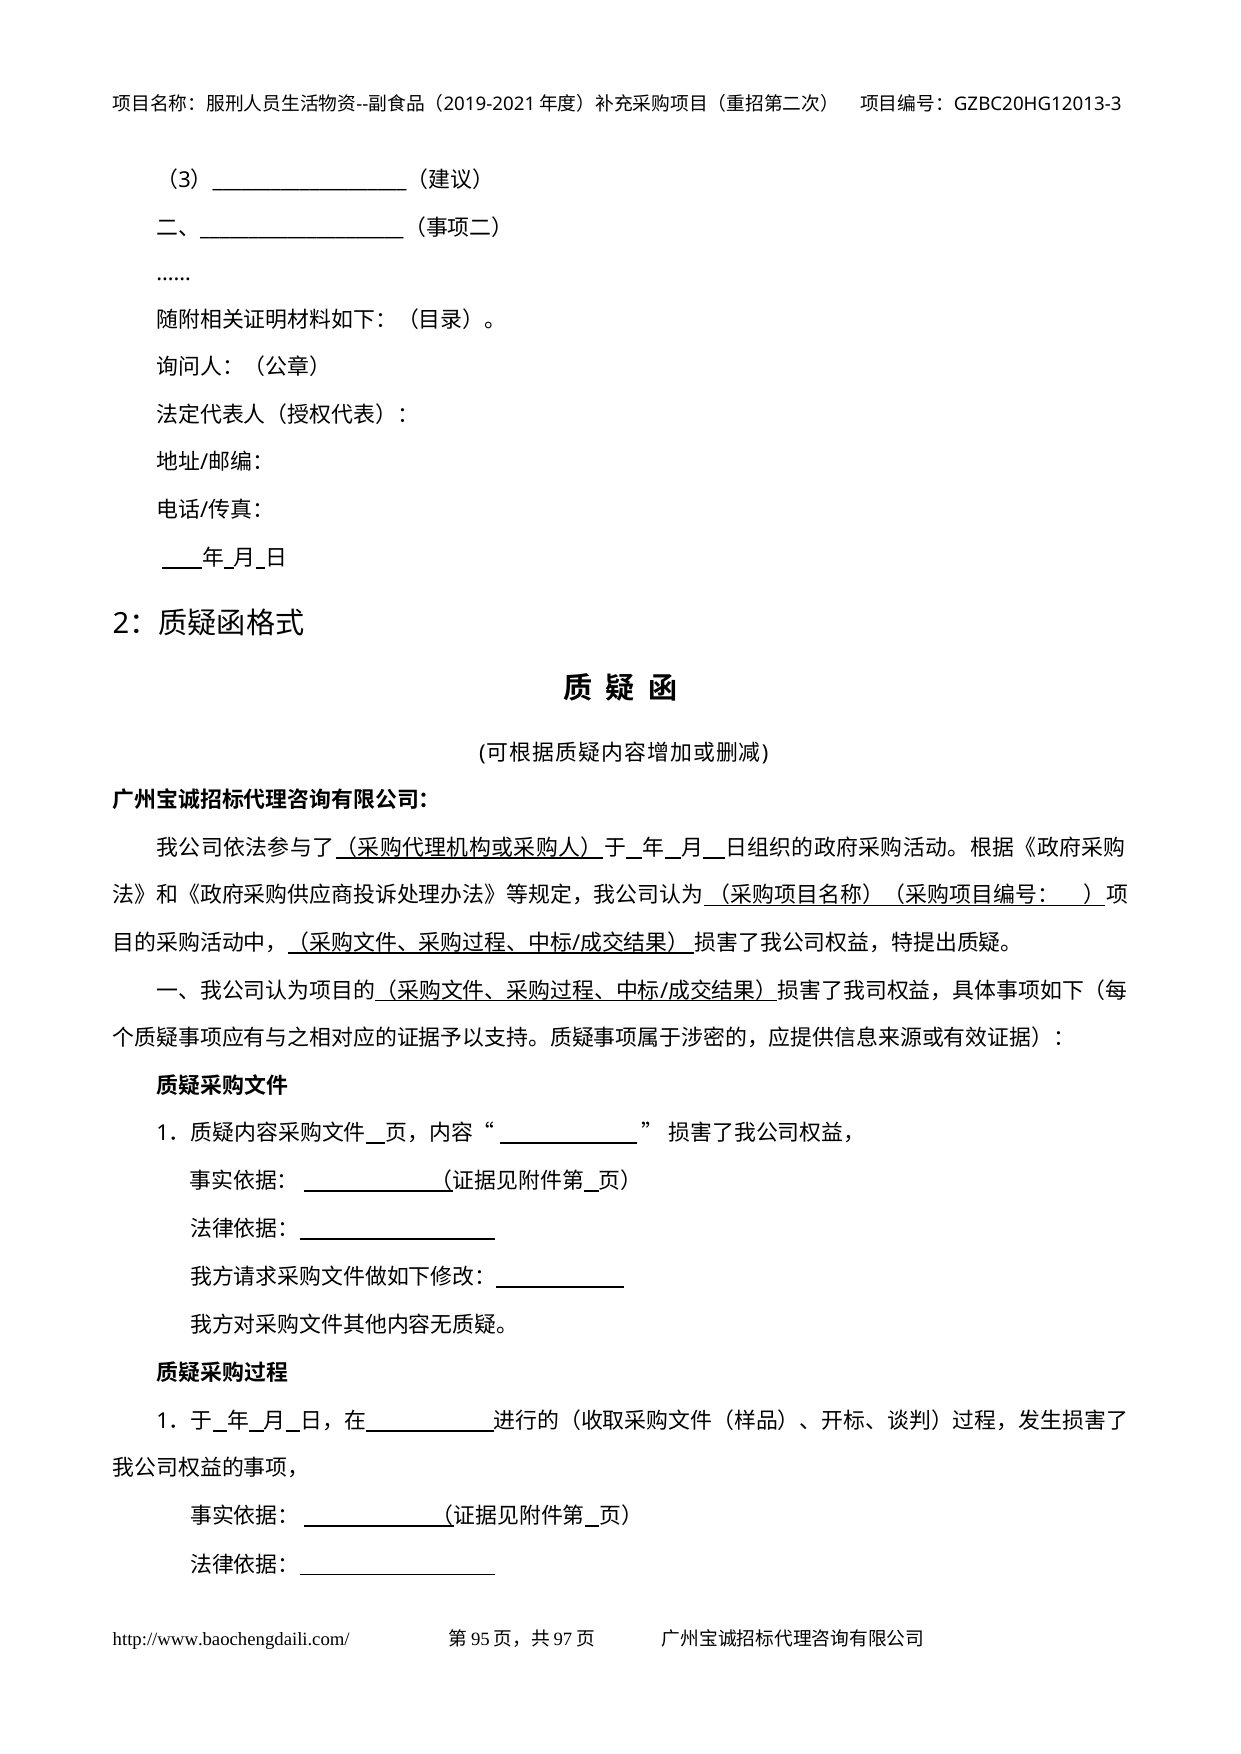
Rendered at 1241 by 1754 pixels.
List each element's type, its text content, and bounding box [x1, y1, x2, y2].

text 2：质疑函格式 [112, 588, 1128, 653]
text 电话/传真： [112, 492, 1128, 524]
text 二、_____________________（事项二） [112, 209, 1128, 241]
text 法定代表人（授权代表）： [112, 397, 1128, 428]
text (可根据质疑内容增加或删减) [112, 734, 1128, 767]
text 质疑采购文件 [112, 1068, 1128, 1099]
text 随附相关证明材料如下：（目录）。 [112, 302, 1128, 333]
text 询问人：（公章） [112, 349, 1128, 381]
text 我公司依法参与了（采购代理机构或采购人）于 年 月 日组织的政府采购活动。根据《政府采购法》和《政府采购供应商投诉处理办法》等规定，我公司认为 （采购项目名称）（采购项目编号： ）项目的采购活动中，（采购文件、采购过程、中标/成交结果） 损害了我公司权益，特提出质疑。 [112, 830, 1128, 957]
text （3）____________________（建议） [112, 162, 1128, 194]
text 事实依据： （证据见附件第 页） [112, 1163, 1128, 1194]
text 1．于 年 月 日，在 进行的（收取采购文件（样品）、开标、谈判）过程，发生损害了我公司权益的事项， [112, 1403, 1128, 1482]
text 事实依据： （证据见附件第 页） [112, 1498, 1128, 1530]
text 年 月 日 [112, 539, 1128, 572]
text 地址/邮编： [112, 444, 1128, 476]
text 我方对采购文件其他内容无质疑。 [112, 1307, 1128, 1339]
text 我方请求采购文件做如下修改： [112, 1259, 1128, 1291]
text 1．质疑内容采购文件 页，内容“ ” 损害了我公司权益， [112, 1115, 1128, 1147]
text 一、我公司认为项目的（采购文件、采购过程、中标/成交结果）损害了我司权益，具体事项如下（每个质疑事项应有与之相对应的证据予以支持。质疑事项属于涉密的，应提供信息来源或有效证据）： [112, 973, 1128, 1052]
text …… [112, 257, 1128, 287]
text 质 疑 函 [112, 653, 1128, 718]
text 法律依据： [112, 1546, 1128, 1579]
text 质疑采购过程 [112, 1355, 1128, 1387]
text 法律依据： [112, 1210, 1128, 1243]
text 广州宝诚招标代理咨询有限公司： [112, 782, 1128, 814]
